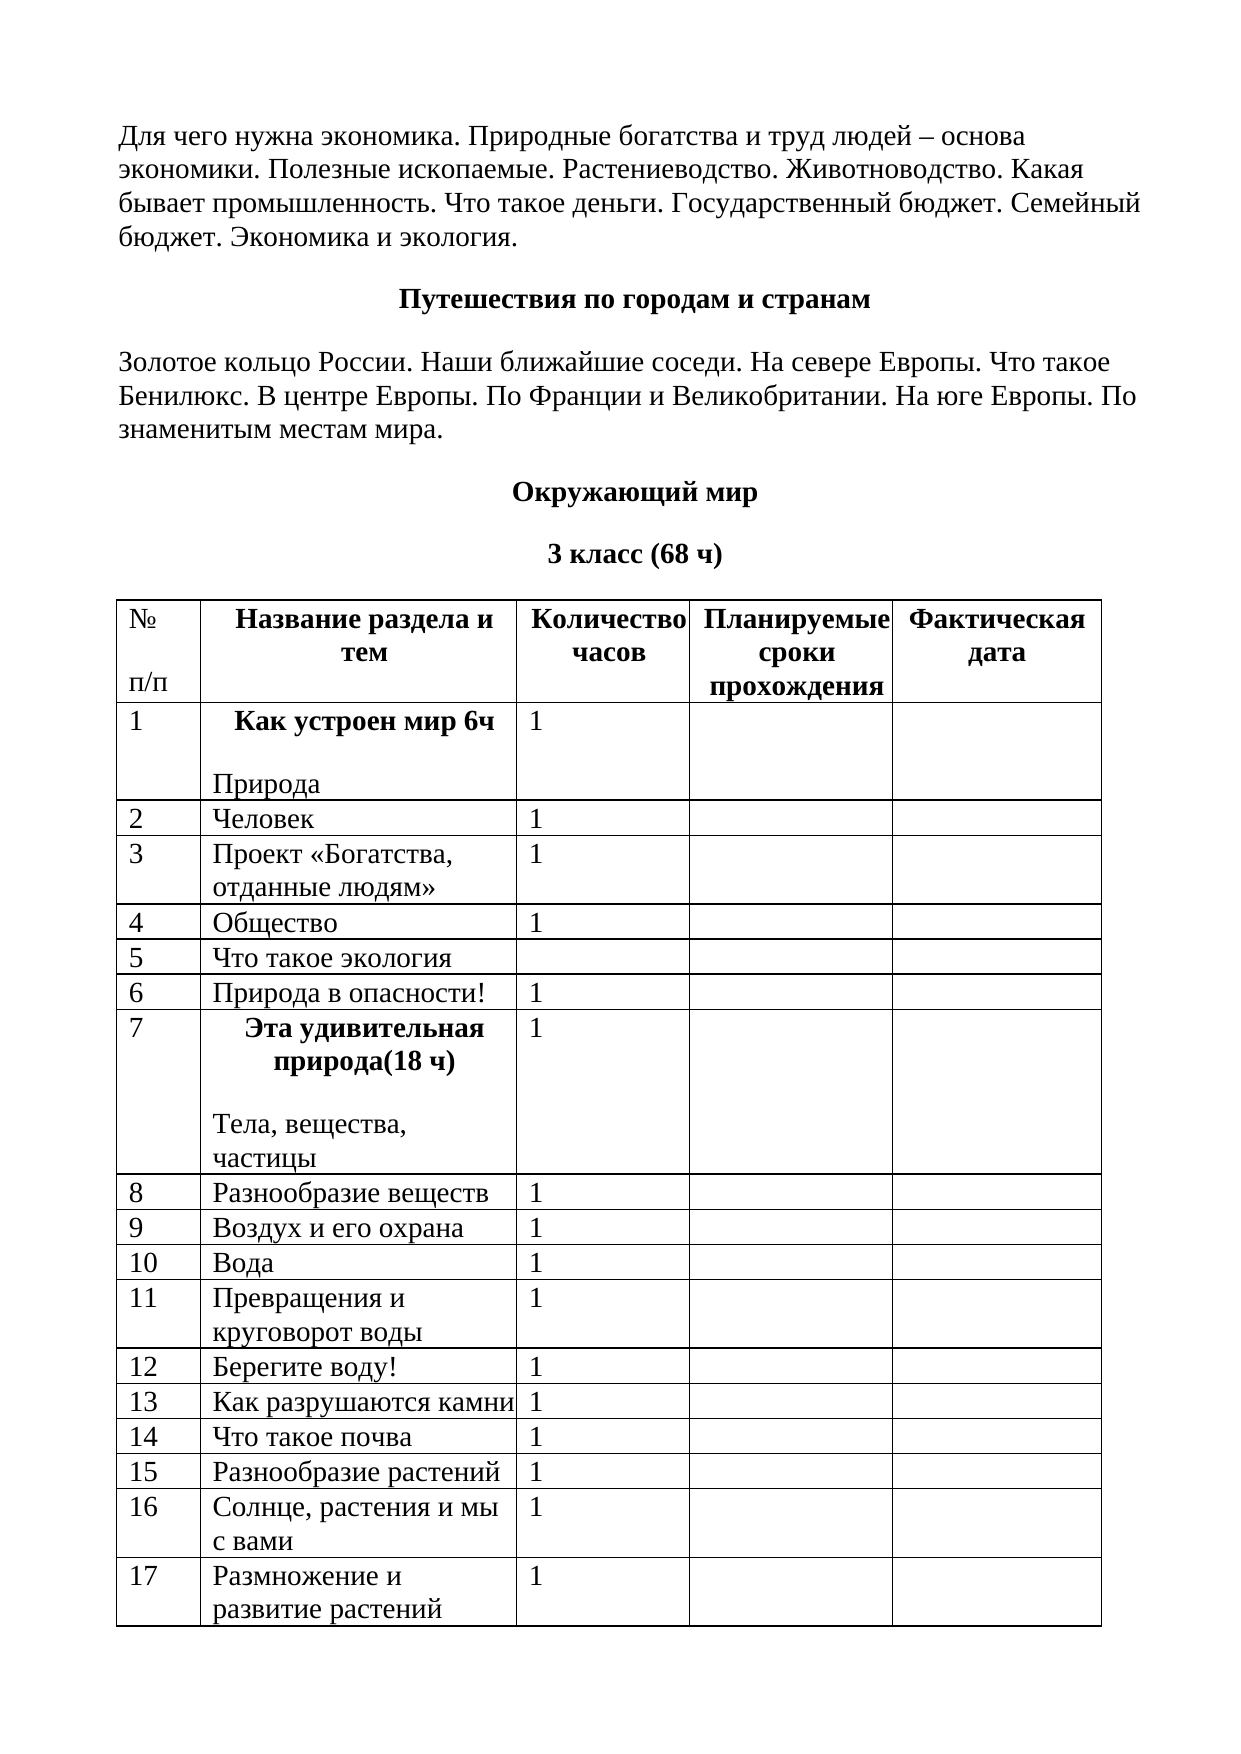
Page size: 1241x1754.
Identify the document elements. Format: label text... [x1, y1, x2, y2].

table_header Фактическая дата [893, 601, 1101, 702]
table_cell 1 [517, 836, 689, 903]
table_cell 1 [517, 1245, 689, 1279]
table_cell 1 [517, 1558, 689, 1625]
table_cell 11 [117, 1280, 200, 1347]
table_cell Человек [201, 801, 516, 834]
table_cell [893, 975, 1101, 1008]
table_cell 7 [117, 1010, 200, 1173]
table_cell 3 [117, 836, 200, 903]
table_cell Разнообразие веществ [201, 1175, 516, 1208]
table_cell 15 [117, 1454, 200, 1488]
table_cell [690, 905, 892, 938]
table_cell [893, 940, 1101, 973]
table_cell 1 [517, 1175, 689, 1208]
table_cell Как разрушаются камни [201, 1384, 516, 1417]
table_cell 6 [117, 975, 200, 1008]
table_cell [690, 1210, 892, 1243]
table_cell 17 [117, 1558, 200, 1625]
table_cell 12 [117, 1349, 200, 1382]
table_cell 13 [117, 1384, 200, 1417]
table_cell [893, 703, 1101, 799]
table_cell [690, 1454, 892, 1488]
table_cell Солнце, растения и мы с вами [201, 1489, 516, 1556]
table_cell [893, 1280, 1101, 1347]
table_cell [893, 1454, 1101, 1488]
table_cell 10 [117, 1245, 200, 1279]
table_cell Размножение и развитие растений [201, 1558, 516, 1625]
table_cell Как устроен мир 6ч Природа [201, 703, 516, 799]
text Для чего нужна экономика. Природные богатства и труд людей – основа экономики. Полезные ископаемые. Растениеводство. Животноводство. Какая бывает промышленность. Что такое деньги. Государственный бюджет. Семейный бюджет. Экономика и экология. [118, 118, 1152, 252]
table_cell 4 [117, 905, 200, 938]
table_cell [893, 1419, 1101, 1453]
table_cell 5 [117, 940, 200, 973]
text 3 класс (68 ч) [118, 537, 1152, 570]
table_cell [690, 1558, 892, 1625]
table_cell 1 [517, 1419, 689, 1453]
table_cell 1 [517, 1454, 689, 1488]
table_cell 1 [517, 801, 689, 834]
table_cell [893, 801, 1101, 834]
table_cell [690, 1489, 892, 1556]
table_cell [517, 940, 689, 973]
table_header Название раздела и тем [201, 601, 516, 702]
table_cell 1 [117, 703, 200, 799]
table_cell Превращения и круговорот воды [201, 1280, 516, 1347]
table_cell [893, 1558, 1101, 1625]
table_cell [690, 1280, 892, 1347]
table_cell [690, 1349, 892, 1382]
table_cell 9 [117, 1210, 200, 1243]
table_cell 1 [517, 703, 689, 799]
table_cell 1 [517, 1489, 689, 1556]
text Золотое кольцо России. Наши ближайшие соседи. На севере Европы. Что такое Бенилюкс. В центре Европы. По Франции и Великобритании. На юге Европы. По знаменитым местам мира. [118, 344, 1152, 445]
table_cell [690, 836, 892, 903]
table_cell 1 [517, 905, 689, 938]
table_cell 1 [517, 1349, 689, 1382]
table_cell Эта удивительная природа(18 ч) Тела, вещества, частицы [201, 1010, 516, 1173]
table_header Количество часов [517, 601, 689, 702]
table_cell 1 [517, 1384, 689, 1417]
table_cell Проект «Богатства, отданные людям» [201, 836, 516, 903]
table_cell Что такое экология [201, 940, 516, 973]
table_cell 1 [517, 975, 689, 1008]
text Путешествия по городам и странам [118, 281, 1152, 315]
table_cell Природа в опасности! [201, 975, 516, 1008]
table_cell Что такое почва [201, 1419, 516, 1453]
table_cell [690, 1175, 892, 1208]
table_cell Берегите воду! [201, 1349, 516, 1382]
table_cell [893, 836, 1101, 903]
table_cell [893, 1349, 1101, 1382]
table_cell [893, 1489, 1101, 1556]
table_cell [893, 1175, 1101, 1208]
table_cell 16 [117, 1489, 200, 1556]
table_cell [690, 1384, 892, 1417]
table_cell [893, 1245, 1101, 1279]
table_cell Разнообразие растений [201, 1454, 516, 1488]
table_cell [893, 1384, 1101, 1417]
table_cell 1 [517, 1210, 689, 1243]
table_cell [893, 905, 1101, 938]
table_cell [690, 975, 892, 1008]
table_cell [893, 1010, 1101, 1173]
table_cell Воздух и его охрана [201, 1210, 516, 1243]
table_cell 1 [517, 1010, 689, 1173]
table_cell [893, 1210, 1101, 1243]
table_cell [690, 1010, 892, 1173]
table_cell 8 [117, 1175, 200, 1208]
table_cell Вода [201, 1245, 516, 1279]
table_header Планируемые сроки прохождения [690, 601, 892, 702]
table_header № п/п [117, 601, 200, 702]
table_cell Общество [201, 905, 516, 938]
text Окружающий мир [118, 474, 1152, 507]
table_cell [690, 801, 892, 834]
table_cell 2 [117, 801, 200, 834]
table_cell 1 [517, 1280, 689, 1347]
table_cell [690, 940, 892, 973]
table_cell [690, 1419, 892, 1453]
table_cell 14 [117, 1419, 200, 1453]
table_cell [690, 703, 892, 799]
table_cell [690, 1245, 892, 1279]
